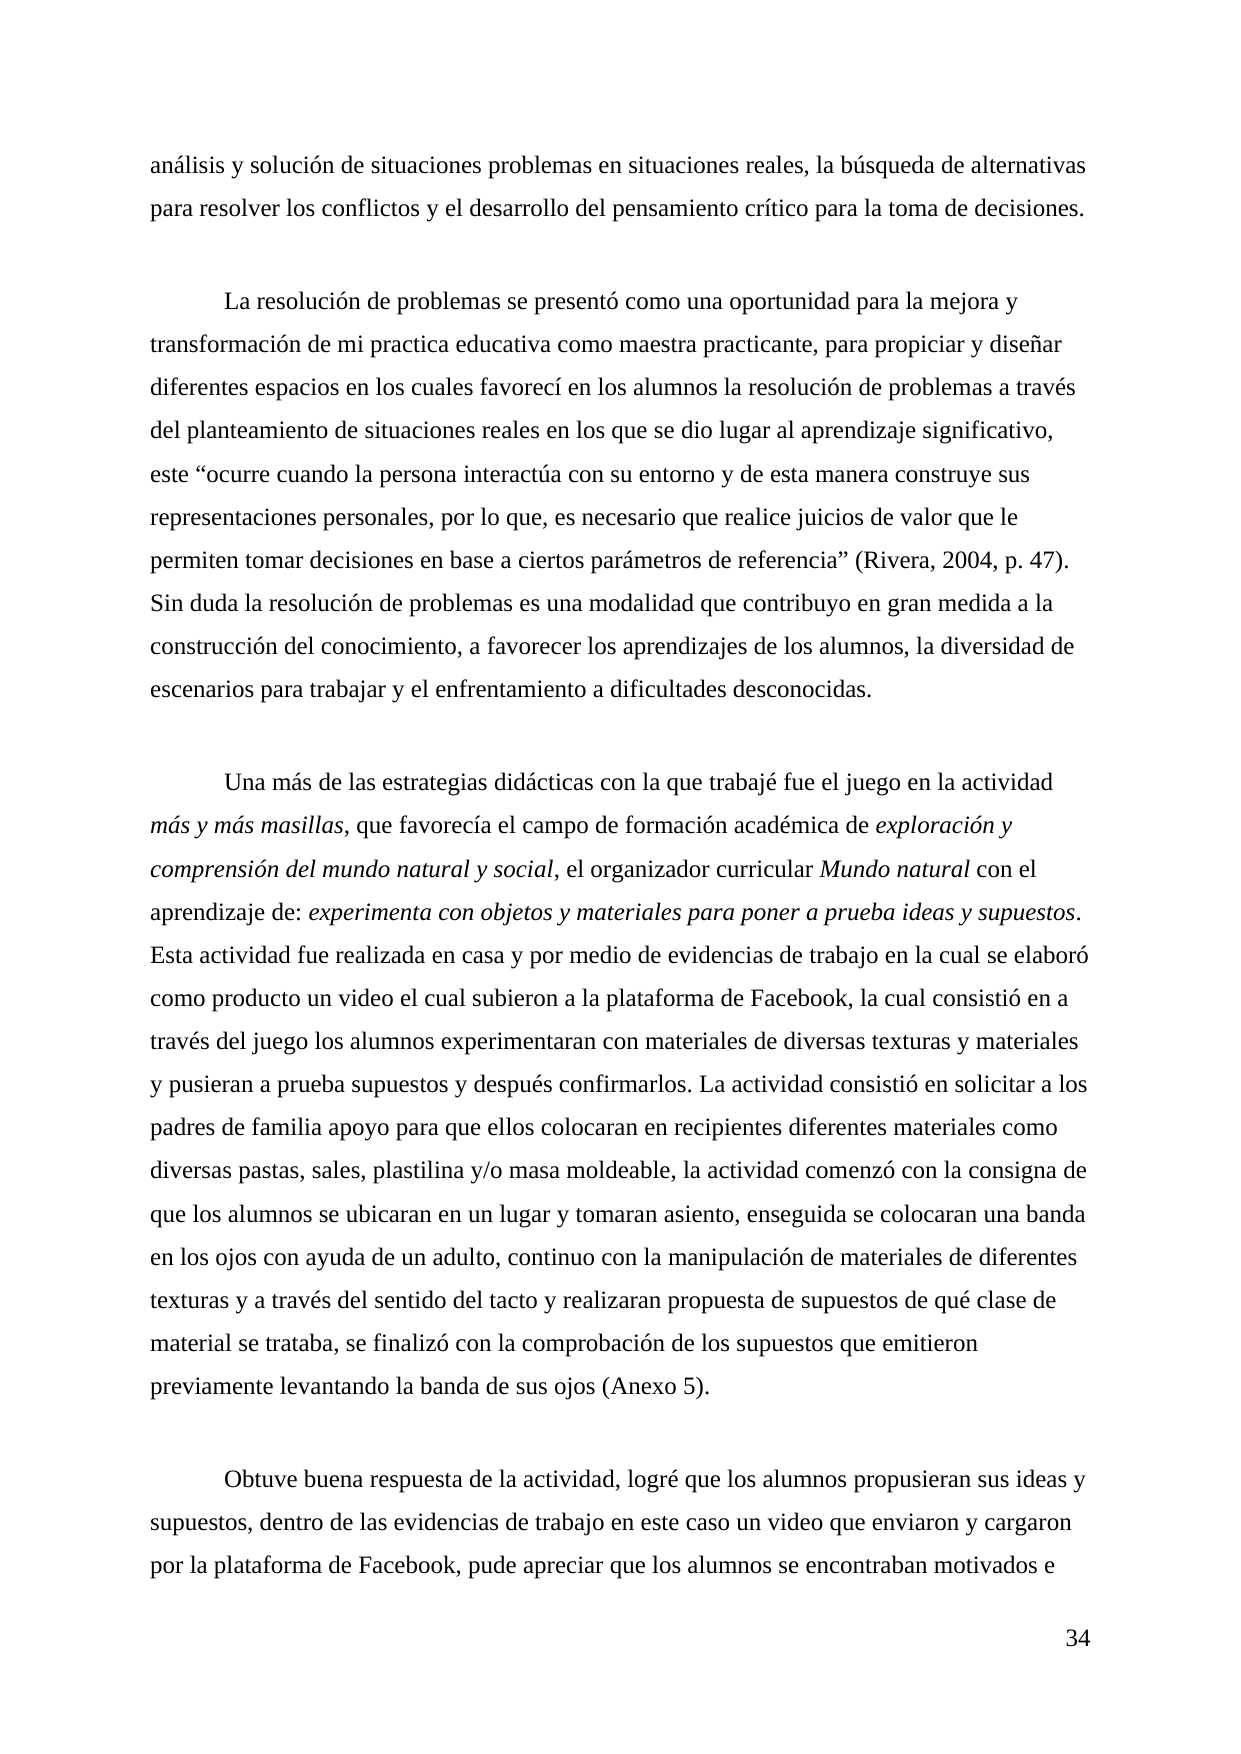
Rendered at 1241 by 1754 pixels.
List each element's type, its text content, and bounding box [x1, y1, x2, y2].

text La resolución de problemas se presentó como una oportunidad para la mejora y transformación de mi practica educativa como maestra practicante, para propiciar y diseñar diferentes espacios en los cuales favorecí en los alumnos la resolución de problemas a través del planteamiento de situaciones reales en los que se dio lugar al aprendizaje significativo, este “ocurre cuando la persona interactúa con su entorno y de esta manera construye sus representaciones personales, por lo que, es necesario que realice juicios de valor que le permiten tomar decisiones en base a ciertos parámetros de referencia” (Rivera, 2004, p. 47). Sin duda la resolución de problemas es una modalidad que contribuyo en gran medida a la construcción del conocimiento, a favorecer los aprendizajes de los alumnos, la diversidad de escenarios para trabajar y el enfrentamiento a dificultades desconocidas. [150, 286, 1090, 703]
text Una más de las estrategias didácticas con la que trabajé fue el juego en la actividad más y más masillas, que favorecía el campo de formación académica de exploración y comprensión del mundo natural y social, el organizador curricular Mundo natural con el aprendizaje de: experimenta con objetos y materiales para poner a prueba ideas y supuestos. Esta actividad fue realizada en casa y por medio de evidencias de trabajo en la cual se elaboró como producto un video el cual subieron a la plataforma de Facebook, la cual consistió en a través del juego los alumnos experimentaran con materiales de diversas texturas y materiales y pusieran a prueba supuestos y después confirmarlos. La actividad consistió en solicitar a los padres de familia apoyo para que ellos colocaran en recipientes diferentes materiales como diversas pastas, sales, plastilina y/o masa moldeable, la actividad comenzó con la consigna de que los alumnos se ubicaran en un lugar y tomaran asiento, enseguida se colocaran una banda en los ojos con ayuda de un adulto, continuo con la manipulación de materiales de diferentes texturas y a través del sentido del tacto y realizaran propuesta de supuestos de qué clase de material se trataba, se finalizó con la comprobación de los supuestos que emitieron previamente levantando la banda de sus ojos (Anexo 5). [150, 767, 1090, 1400]
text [150, 150, 1090, 222]
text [150, 1464, 1090, 1579]
